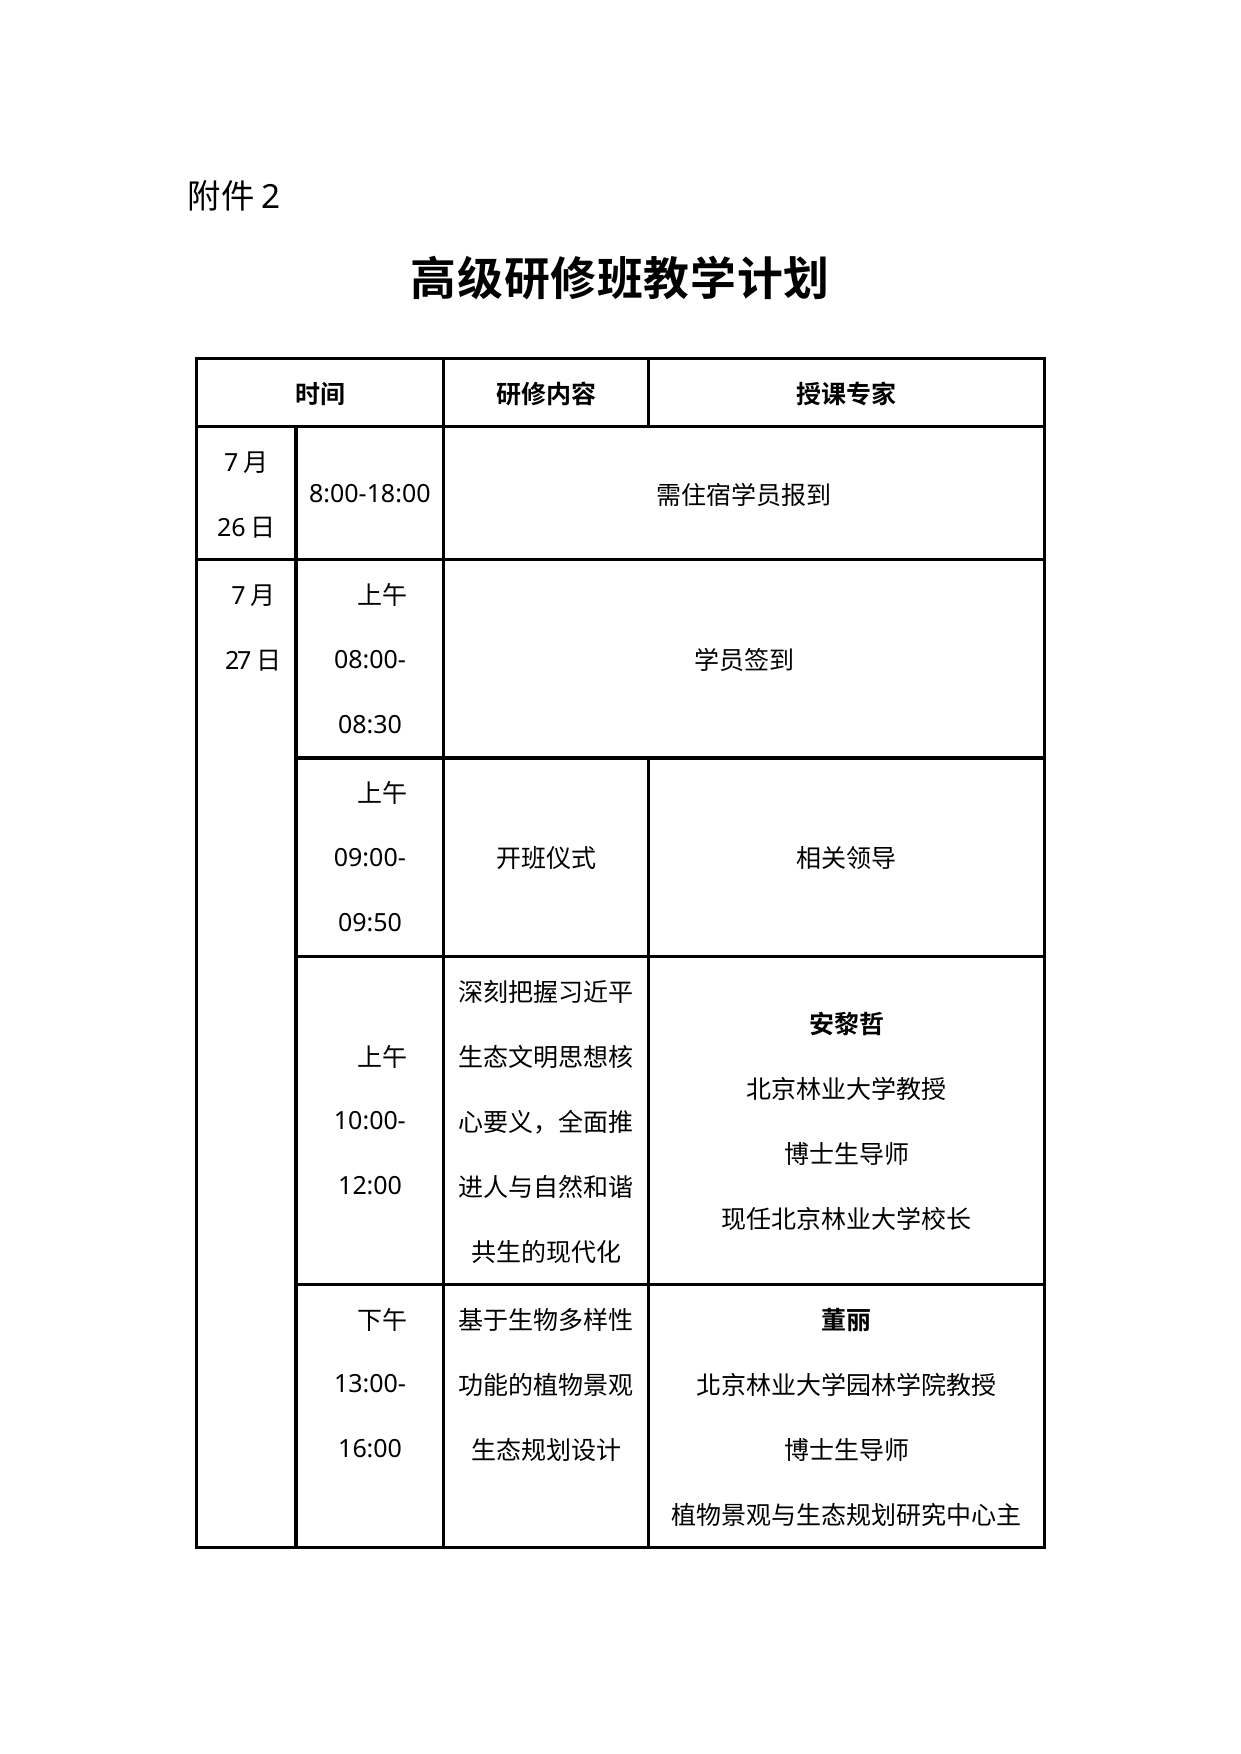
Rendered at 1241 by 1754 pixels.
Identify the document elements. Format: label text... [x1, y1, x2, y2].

table_cell 7月 26日 [198, 428, 294, 558]
table_cell 学员签到 [445, 561, 1043, 756]
table_cell 7月 27日 [198, 561, 294, 1546]
table_cell 需住宿学员报到 [445, 428, 1043, 558]
table_cell 上午 10:00-12:00 [298, 958, 442, 1283]
table_header 授课专家 [650, 360, 1043, 425]
text 高级研修班教学计划 [187, 227, 1053, 324]
text 附件2 [187, 162, 1053, 227]
table_cell 安黎哲 北京林业大学教授 博士生导师 现任北京林业大学校长 [650, 958, 1043, 1283]
table_cell 下午 13:00-16:00 [298, 1286, 442, 1546]
table_cell 相关领导 [650, 760, 1043, 954]
table_cell 8:00-18:00 [298, 428, 442, 558]
table_cell 开班仪式 [445, 760, 647, 954]
table_header 时间 [198, 360, 442, 425]
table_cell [445, 1286, 647, 1546]
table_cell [650, 1286, 1043, 1546]
table_cell 上午 08:00-08:30 [298, 561, 442, 756]
table_cell 深刻把握习近平生态文明思想核心要义，全面推进人与自然和谐共生的现代化 [445, 958, 647, 1283]
table_header 研修内容 [445, 360, 647, 425]
table_cell 上午 09:00-09:50 [298, 760, 442, 954]
